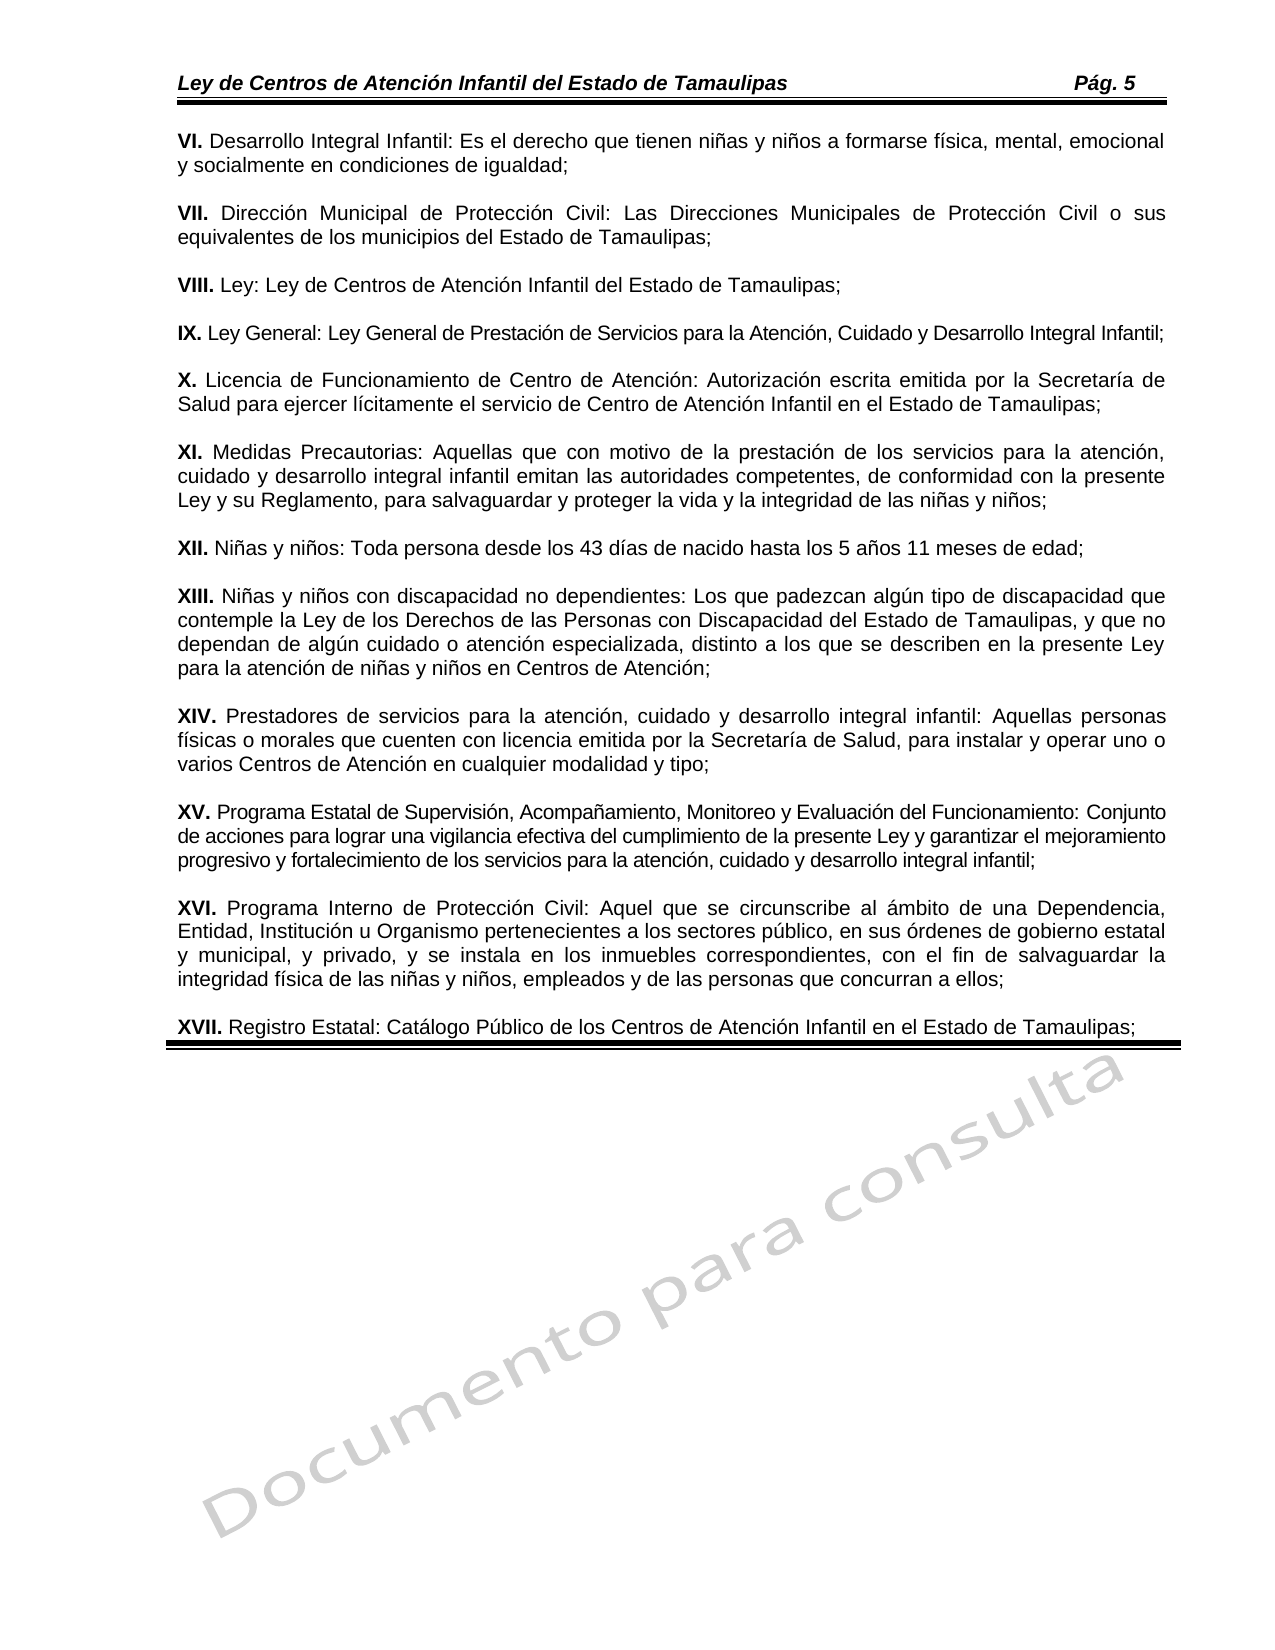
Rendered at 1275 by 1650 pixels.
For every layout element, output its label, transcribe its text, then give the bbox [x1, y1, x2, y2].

text XII. Niñas y niños: Toda persona desde los 43 días de nacido hasta los 5 años 11 meses de edad; [177, 536, 1167, 560]
text XVI. Programa Interno de Protección Civil: Aquel que se circunscribe al ámbito de una Dependencia, Entidad, Institución u Organismo pertenecientes a los sectores público, en sus órdenes de gobierno estatal y municipal, y privado, y se instala en los inmuebles correspondientes, con el fin de salvaguardar la integridad física de las niñas y niños, empleados y de las personas que concurran a ellos; [177, 895, 1167, 991]
text XV. Programa Estatal de Supervisión, Acompañamiento, Monitoreo y Evaluación del Funcionamiento: Conjunto de acciones para lograr una vigilancia efectiva del cumplimiento de la presente Ley y garantizar el mejoramiento progresivo y fortalecimiento de los servicios para la atención, cuidado y desarrollo integral infantil; [177, 799, 1167, 871]
text XVII. Registro Estatal: Catálogo Público de los Centros de Atención Infantil en el Estado de Tamaulipas; [177, 1015, 1167, 1039]
text VIII. Ley: Ley de Centros de Atención Infantil del Estado de Tamaulipas; [177, 272, 1167, 296]
text XIII. Niñas y niños con discapacidad no dependientes: Los que padezcan algún tipo de discapacidad que contemple la Ley de los Derechos de las Personas con Discapacidad del Estado de Tamaulipas, y que no dependan de algún cuidado o atención especializada, distinto a los que se describen en la presente Ley para la atención de niñas y niños en Centros de Atención; [177, 584, 1167, 680]
text XIV. Prestadores de servicios para la atención, cuidado y desarrollo integral infantil: Aquellas personas físicas o morales que cuenten con licencia emitida por la Secretaría de Salud, para instalar y operar uno o varios Centros de Atención en cualquier modalidad y tipo; [177, 704, 1167, 776]
text XI. Medidas Precautorias: Aquellas que con motivo de la prestación de los servicios para la atención, cuidado y desarrollo integral infantil emitan las autoridades competentes, de conformidad con la presente Ley y su Reglamento, para salvaguardar y proteger la vida y la integridad de las niñas y niños; [177, 440, 1167, 512]
text IX. Ley General: Ley General de Prestación de Servicios para la Atención, Cuidado y Desarrollo Integral Infantil; [177, 320, 1167, 344]
text X. Licencia de Funcionamiento de Centro de Atención: Autorización escrita emitida por la Secretaría de Salud para ejercer lícitamente el servicio de Centro de Atención Infantil en el Estado de Tamaulipas; [177, 368, 1167, 416]
text VII. Dirección Municipal de Protección Civil: Las Direcciones Municipales de Protección Civil o sus equivalentes de los municipios del Estado de Tamaulipas; [177, 201, 1167, 248]
text VI. Desarrollo Integral Infantil: Es el derecho que tienen niñas y niños a formarse física, mental, emocional y socialmente en condiciones de igualdad; [177, 129, 1167, 177]
